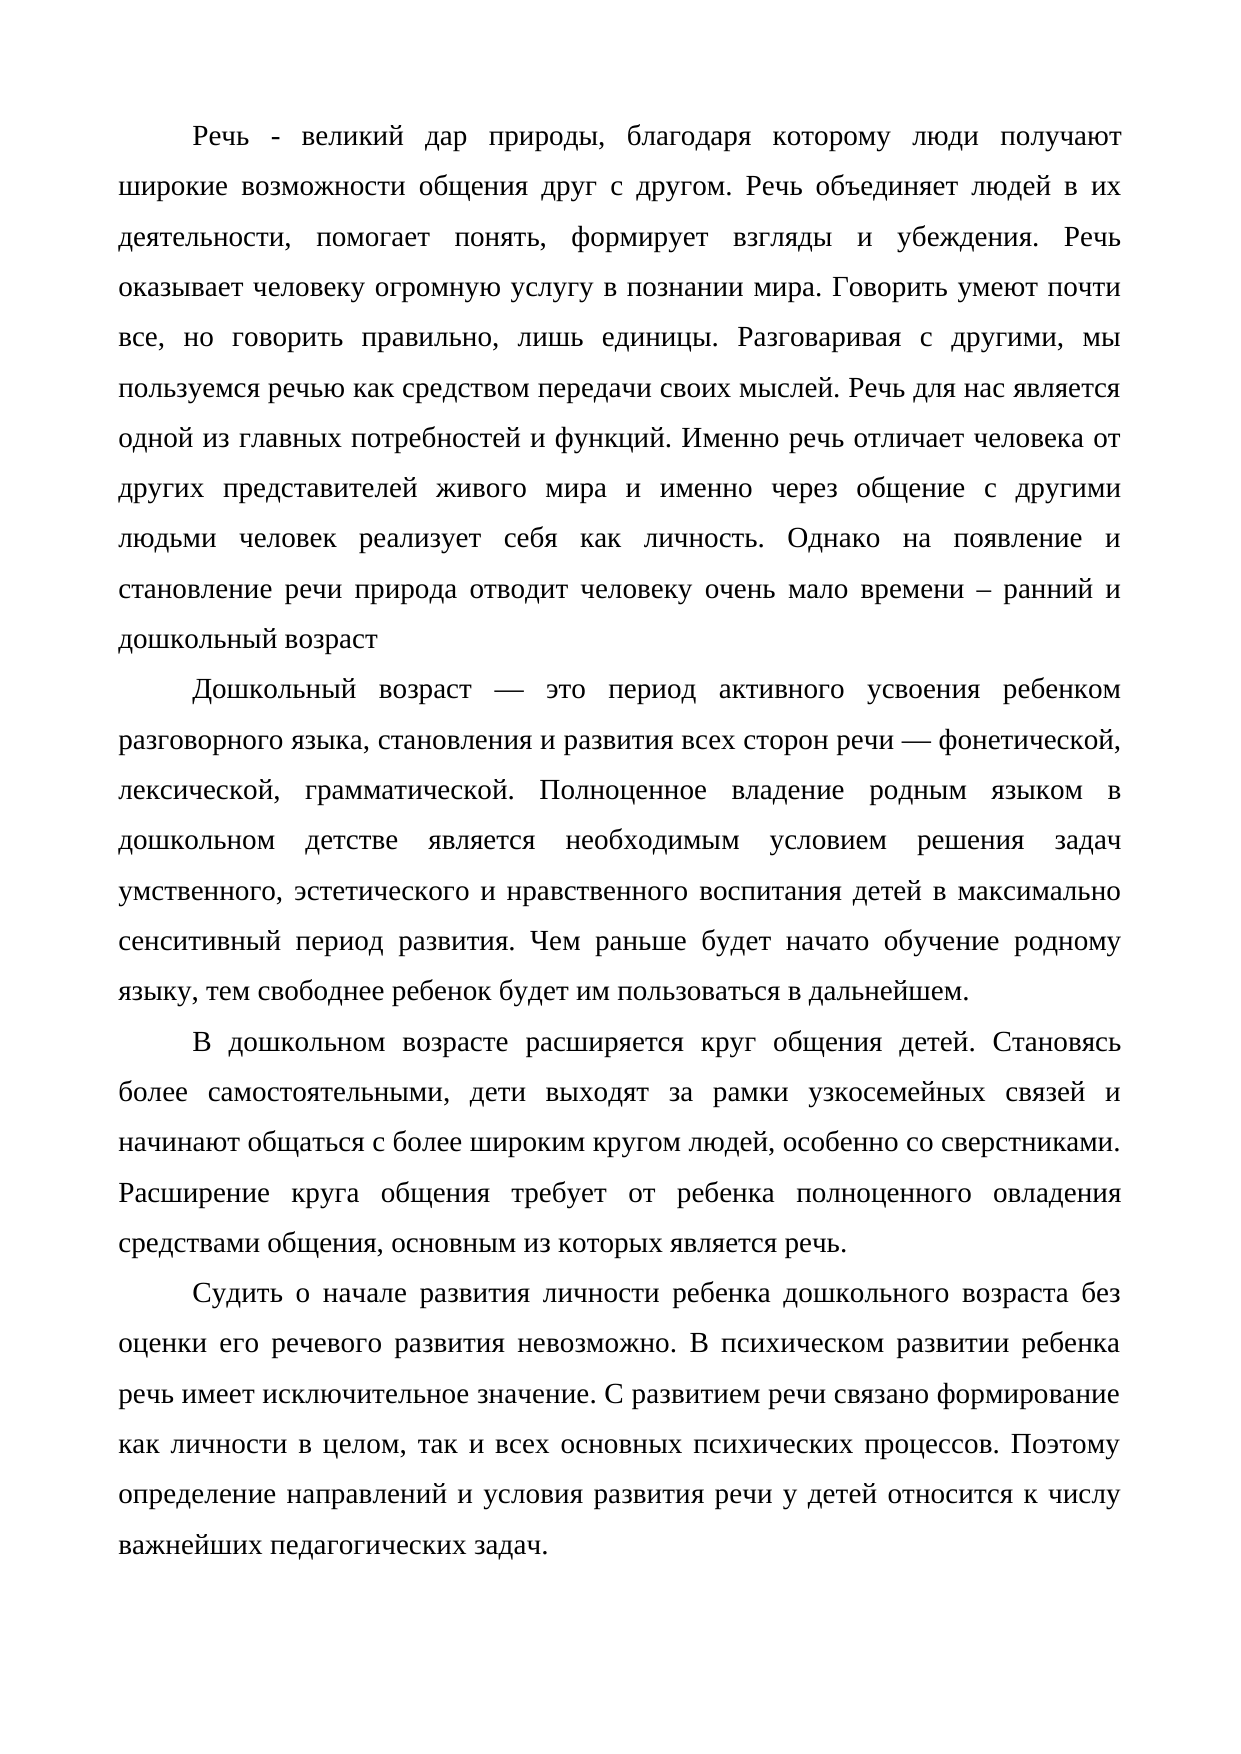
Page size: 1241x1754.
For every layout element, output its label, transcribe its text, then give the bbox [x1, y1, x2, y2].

text Судить о начале развития личности ребенка дошкольного возраста без оценки его речевого развития невозможно. В психическом развитии ребенка речь имеет исключительное значение. С развитием речи связано формирование как личности в целом, так и всех основных психических процессов. Поэтому определение направлений и условия развития речи у детей относится к числу важнейших педагогических задач. [118, 1275, 1122, 1560]
text Дошкольный возраст — это период активного усвоения ребенком разговорного языка, становления и развития всех сторон речи — фонетической, лексической, грамматической. Полноценное владение родным языком в дошкольном детстве является необходимым условием решения задач умственного, эстетического и нравственного воспитания детей в максимально сенситивный период развития. Чем раньше будет начато обучение родному языку, тем свободнее ребенок будет им пользоваться в дальнейшем. [118, 672, 1122, 1007]
text В дошкольном возрасте расширяется круг общения детей. Становясь более самостоятельными, дети выходят за рамки узкосемейных связей и начинают общаться с более широким кругом людей, особенно со сверстниками. Расширение круга общения требует от ребенка полноценного овладения средствами общения, основным из которых является речь. [118, 1024, 1122, 1258]
text Речь - великий дар природы, благодаря которому люди получают широкие возможности общения друг с другом. Речь объединяет людей в их деятельности, помогает понять, формирует взгляды и убеждения. Речь оказывает человеку огромную услугу в познании мира. Говорить умеют почти все, но говорить правильно, лишь единицы. Разговаривая с другими, мы пользуемся речью как средством передачи своих мыслей. Речь для нас является одной из главных потребностей и функций. Именно речь отличает человека от других представителей живого мира и именно через общение с другими людьми человек реализует себя как личность. Однако на появление и становление речи природа отводит человеку очень мало времени – ранний и дошкольный возраст [118, 118, 1122, 655]
